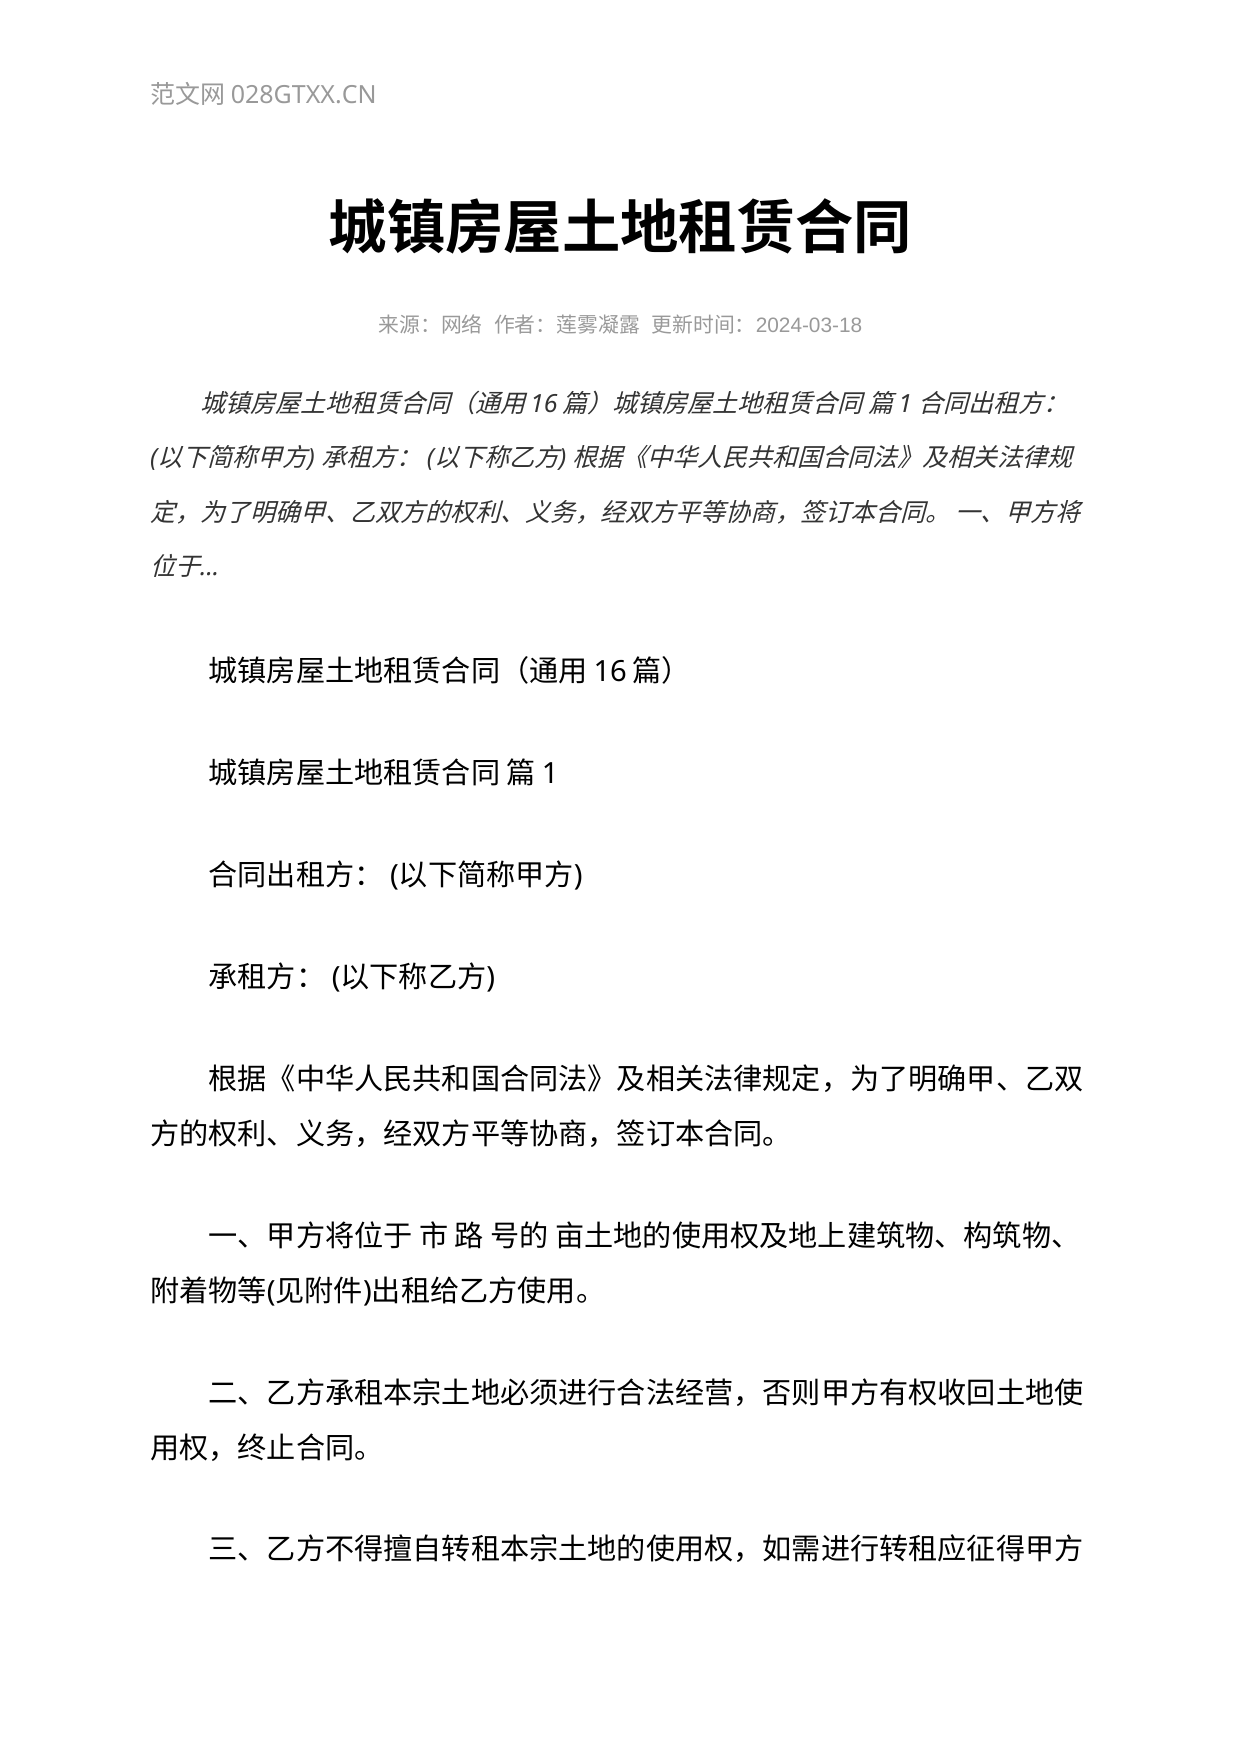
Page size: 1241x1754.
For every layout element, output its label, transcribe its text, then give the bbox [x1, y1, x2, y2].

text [150, 1526, 1090, 1568]
text 城镇房屋土地租赁合同（通用16篇）城镇房屋土地租赁合同 篇1 合同出租方： (以下简称甲方) 承租方： (以下称乙方) 根据《中华人民共和国合同法》及相关法律规定，为了明确甲、乙双方的权利、义务，经双方平等协商，签订本合同。 一、甲方将位于... [150, 383, 1090, 583]
text 城镇房屋土地租赁合同 篇1 [150, 750, 1090, 792]
text 合同出租方： (以下简称甲方) [150, 852, 1090, 894]
text 来源：网络 作者：莲雾凝露 更新时间：2024-03-18 [150, 313, 1090, 337]
text 城镇房屋土地租赁合同（通用16篇） [150, 648, 1090, 690]
text 一、甲方将位于 市 路 号的 亩土地的使用权及地上建筑物、构筑物、附着物等(见附件)出租给乙方使用。 [150, 1212, 1090, 1310]
text 二、乙方承租本宗土地必须进行合法经营，否则甲方有权收回土地使用权，终止合同。 [150, 1369, 1090, 1466]
subtitle 城镇房屋土地租赁合同 [150, 181, 1090, 266]
text 承租方： (以下称乙方) [150, 954, 1090, 996]
text 根据《中华人民共和国合同法》及相关法律规定，为了明确甲、乙双方的权利、义务，经双方平等协商，签订本合同。 [150, 1056, 1090, 1153]
